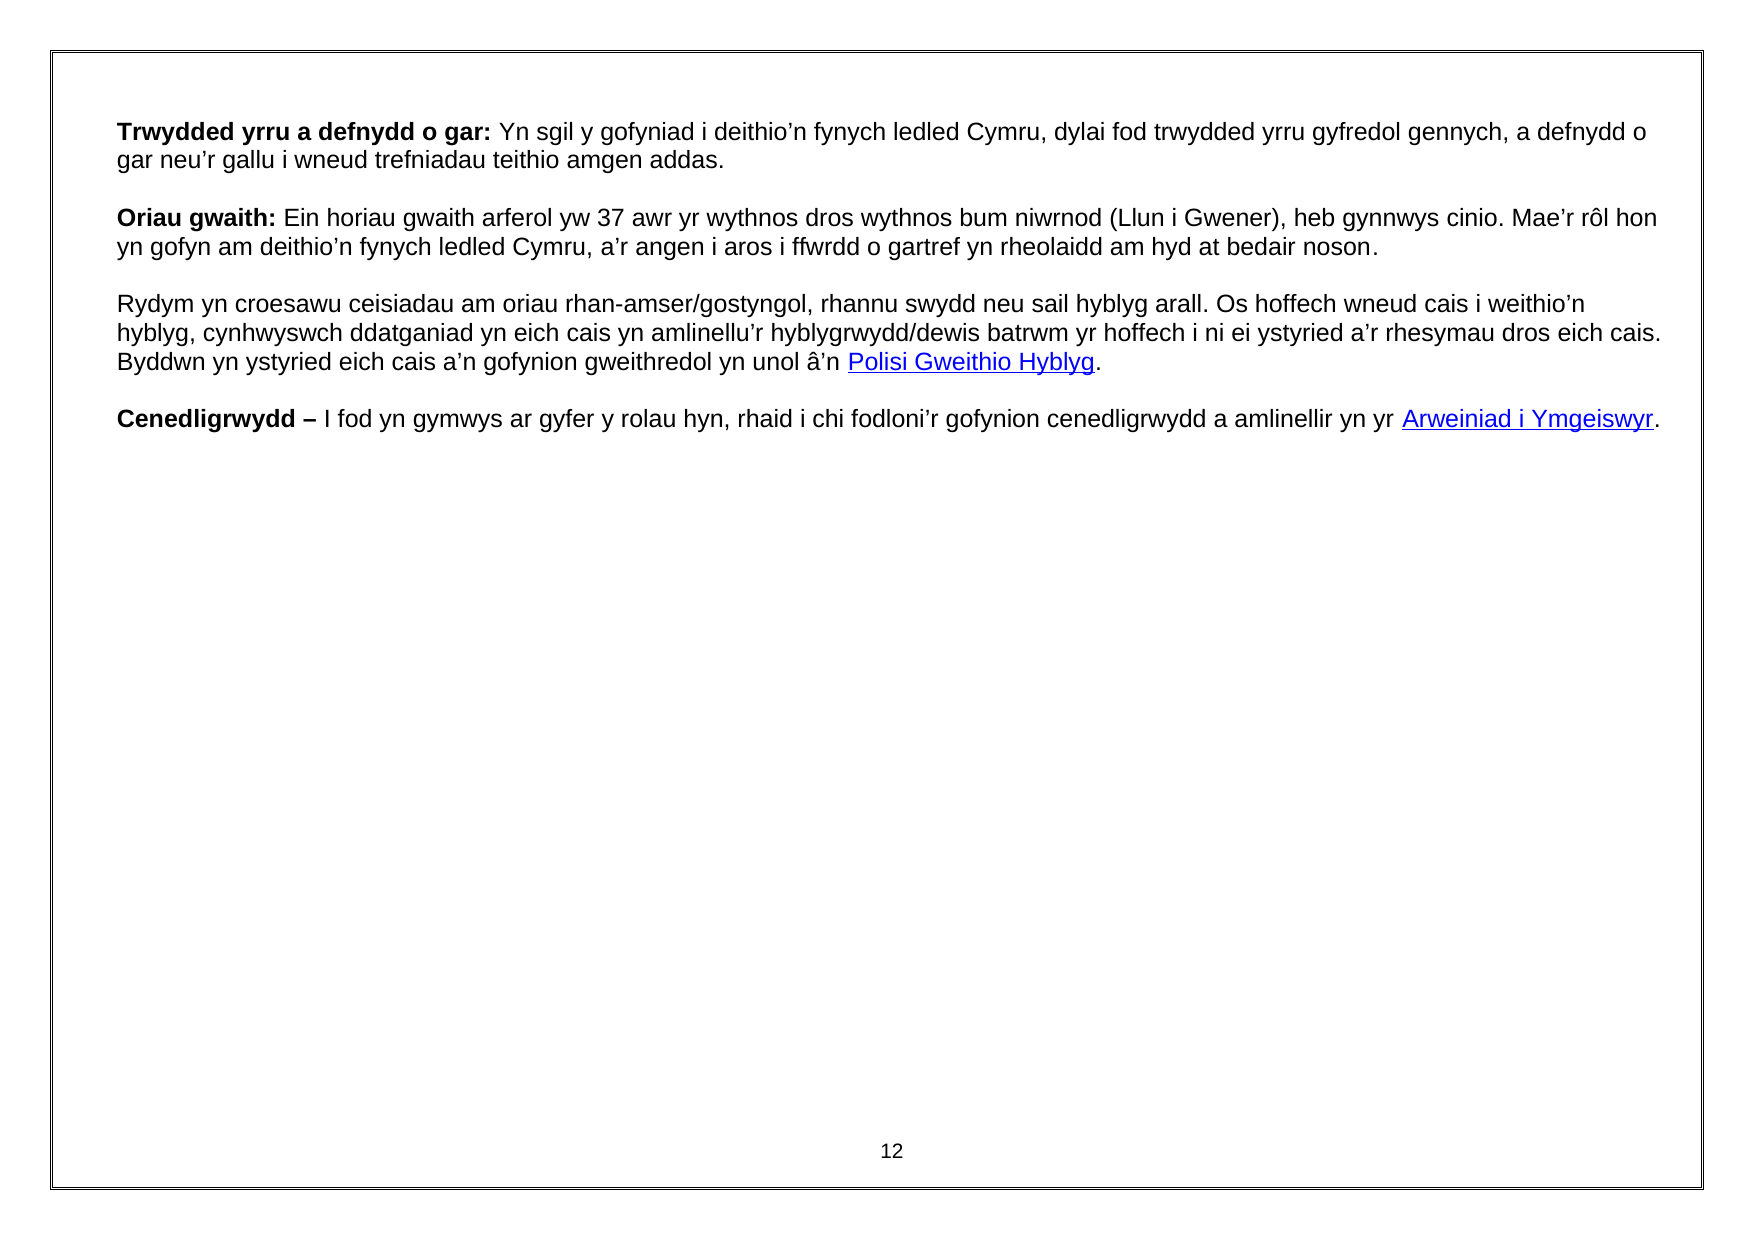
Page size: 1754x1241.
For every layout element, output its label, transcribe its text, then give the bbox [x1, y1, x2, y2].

text Oriau gwaith: Ein horiau gwaith arferol yw 37 awr yr wythnos dros wythnos bum niwrnod (Llun i Gwener), heb gynnwys cinio. Mae’r rôl hon yn gofyn am deithio’n fynych ledled Cymru, a’r angen i aros i ffwrdd o gartref yn rheolaidd am hyd at bedair noson. [117, 203, 1667, 260]
text Cenedligrwydd – I fod yn gymwys ar gyfer y rolau hyn, rhaid i chi fodloni’r gofynion cenedligrwydd a amlinellir yn yr Arweiniad i Ymgeiswyr. [117, 404, 1667, 433]
text Trwydded yrru a defnydd o gar: Yn sgil y gofyniad i deithio’n fynych ledled Cymru, dylai fod trwydded yrru gyfredol gennych, a defnydd o gar neu’r gallu i wneud trefniadau teithio amgen addas. [117, 117, 1667, 174]
text Rydym yn croesawu ceisiadau am oriau rhan-amser/gostyngol, rhannu swydd neu sail hyblyg arall. Os hoffech wneud cais i weithio’n hyblyg, cynhwyswch ddatganiad yn eich cais yn amlinellu’r hyblygrwydd/dewis batrwm yr hoffech i ni ei ystyried a’r rhesymau dros eich cais. Byddwn yn ystyried eich cais a’n gofynion gweithredol yn unol â’n Polisi Gweithio Hyblyg. [117, 289, 1667, 375]
